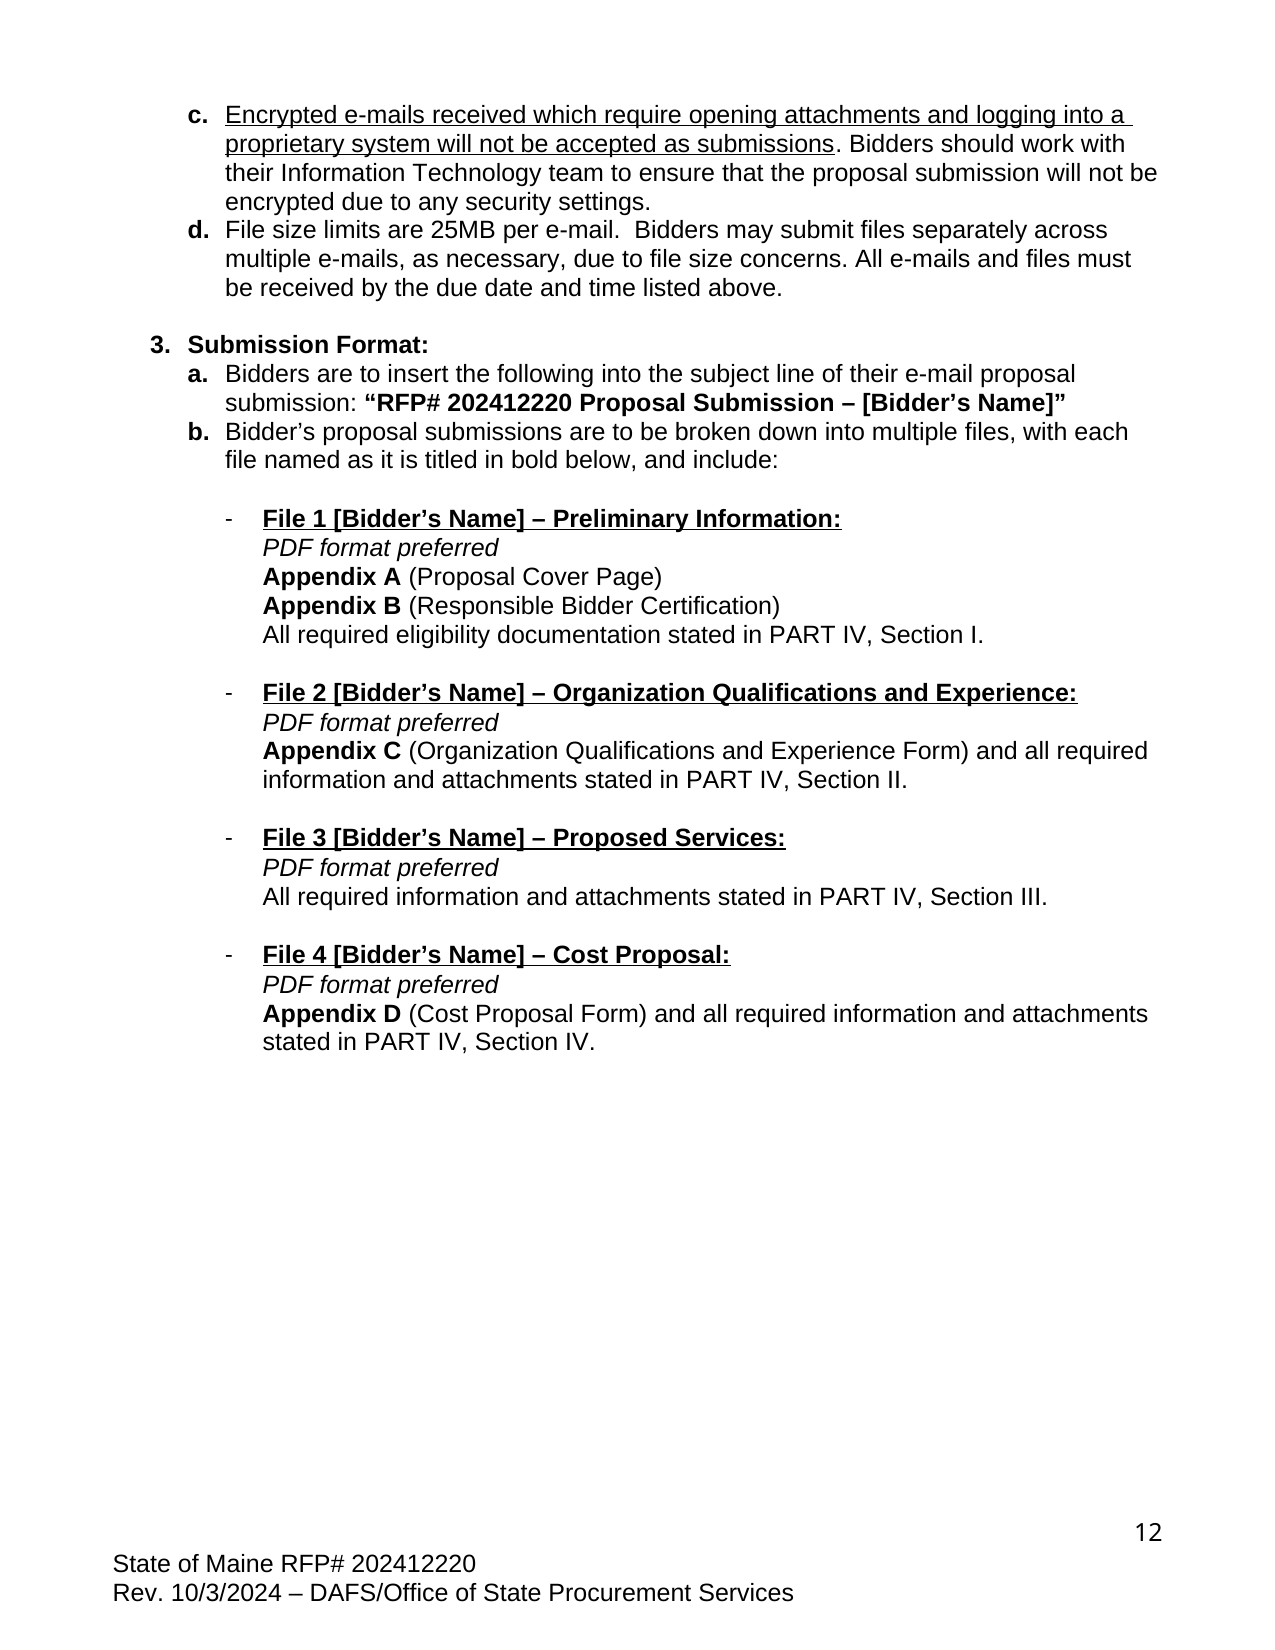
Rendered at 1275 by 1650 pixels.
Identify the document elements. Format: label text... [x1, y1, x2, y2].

list PDF format preferred [262, 853, 1162, 882]
list PDF format preferred [262, 533, 1162, 562]
text All required information and attachments stated in PART IV, Section III. [262, 882, 1162, 911]
list File 1 [Bidder’s Name] – Preliminary Information: [225, 503, 1162, 533]
text Appendix D (Cost Proposal Form) and all required information and attachments stated in PART IV, Section IV. [262, 999, 1162, 1056]
text All required eligibility documentation stated in PART IV, Section I. [262, 619, 1162, 648]
list File 3 [Bidder’s Name] – Proposed Services: [225, 823, 1162, 853]
list Encrypted e-mails received which require opening attachments and logging into a proprietary system will not be accepted as submissions. Bidders should work with their Information Technology team to ensure that the proposal submission will not be encrypted due to any security settings. [187, 100, 1162, 215]
list Bidders are to insert the following into the subject line of their e-mail proposal submission: “RFP# 202412220 Proposal Submission – [Bidder’s Name]” [187, 359, 1162, 417]
list File size limits are 25MB per e-mail. Bidders may submit files separately across multiple e-mails, as necessary, due to file size concerns. All e-mails and files must be received by the due date and time listed above. [187, 215, 1162, 302]
text Appendix C (Organization Qualifications and Experience Form) and all required information and attachments stated in PART IV, Section II. [262, 736, 1162, 794]
text Appendix B (Responsible Bidder Certification) [262, 591, 1162, 619]
list Bidder’s proposal submissions are to be broken down into multiple files, with each file named as it is titled in bold below, and include: [187, 417, 1162, 474]
text Appendix A (Proposal Cover Page) [262, 562, 1162, 591]
list PDF format preferred [262, 708, 1162, 736]
list File 4 [Bidder’s Name] – Cost Proposal: [225, 939, 1162, 970]
list PDF format preferred [262, 970, 1162, 999]
list Submission Format: [150, 330, 1162, 359]
list File 2 [Bidder’s Name] – Organization Qualifications and Experience: [225, 677, 1162, 708]
